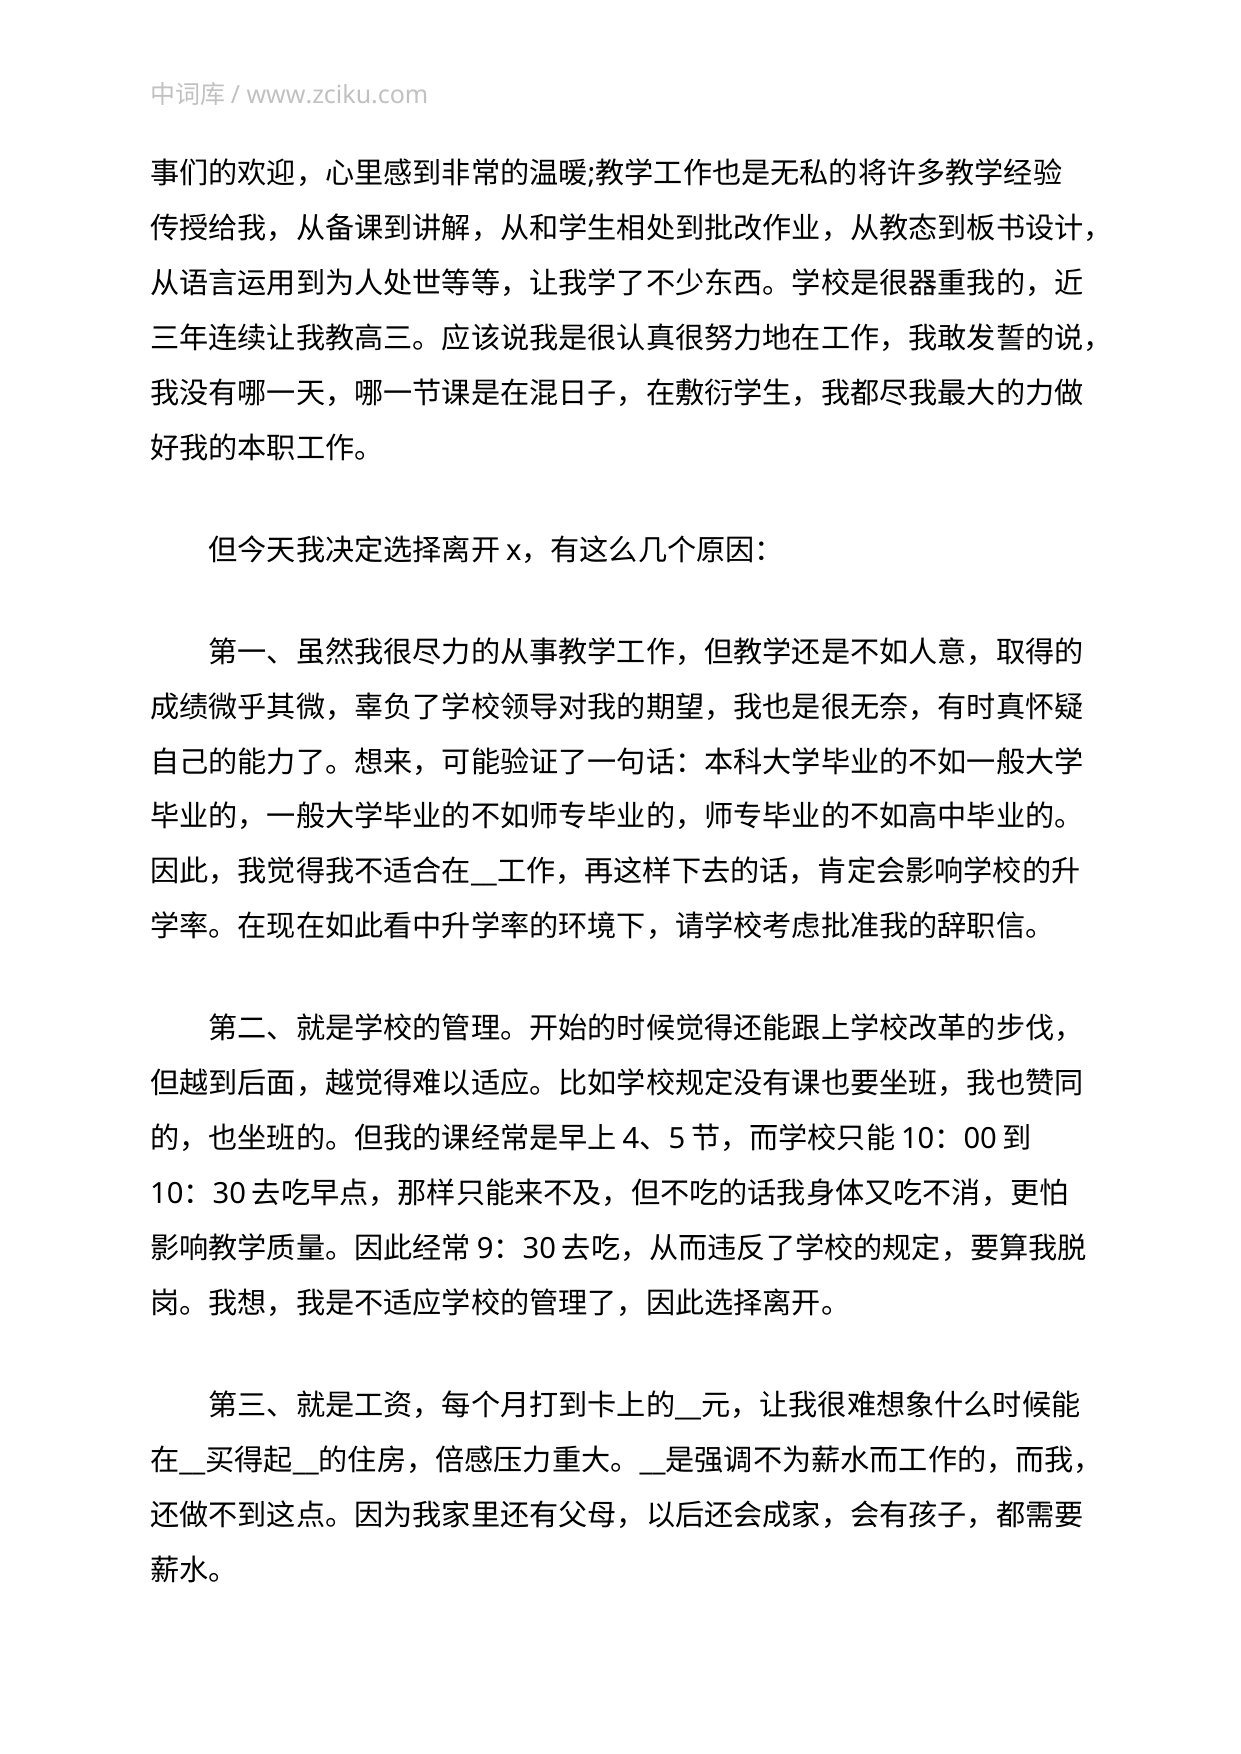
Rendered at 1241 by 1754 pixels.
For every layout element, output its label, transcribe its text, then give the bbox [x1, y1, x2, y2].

text 第二、就是学校的管理。开始的时候觉得还能跟上学校改革的步伐，但越到后面，越觉得难以适应。比如学校规定没有课也要坐班，我也赞同的，也坐班的。但我的课经常是早上4、5节，而学校只能10：00到10：30去吃早点，那样只能来不及，但不吃的话我身体又吃不消，更怕影响教学质量。因此经常9：30去吃，从而违反了学校的规定，要算我脱岗。我想，我是不适应学校的管理了，因此选择离开。 [150, 1005, 1090, 1322]
text 但今天我决定选择离开x，有这么几个原因： [150, 526, 1090, 569]
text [150, 150, 1090, 467]
text 第一、虽然我很尽力的从事教学工作，但教学还是不如人意，取得的成绩微乎其微，辜负了学校领导对我的期望，我也是很无奈，有时真怀疑自己的能力了。想来，可能验证了一句话：本科大学毕业的不如一般大学毕业的，一般大学毕业的不如师专毕业的，师专毕业的不如高中毕业的。因此，我觉得我不适合在__工作，再这样下去的话，肯定会影响学校的升学率。在现在如此看中升学率的环境下，请学校考虑批准我的辞职信。 [150, 628, 1090, 945]
text 第三、就是工资，每个月打到卡上的__元，让我很难想象什么时候能在__买得起__的住房，倍感压力重大。__是强调不为薪水而工作的，而我，还做不到这点。因为我家里还有父母，以后还会成家，会有孩子，都需要薪水。 [150, 1381, 1090, 1588]
